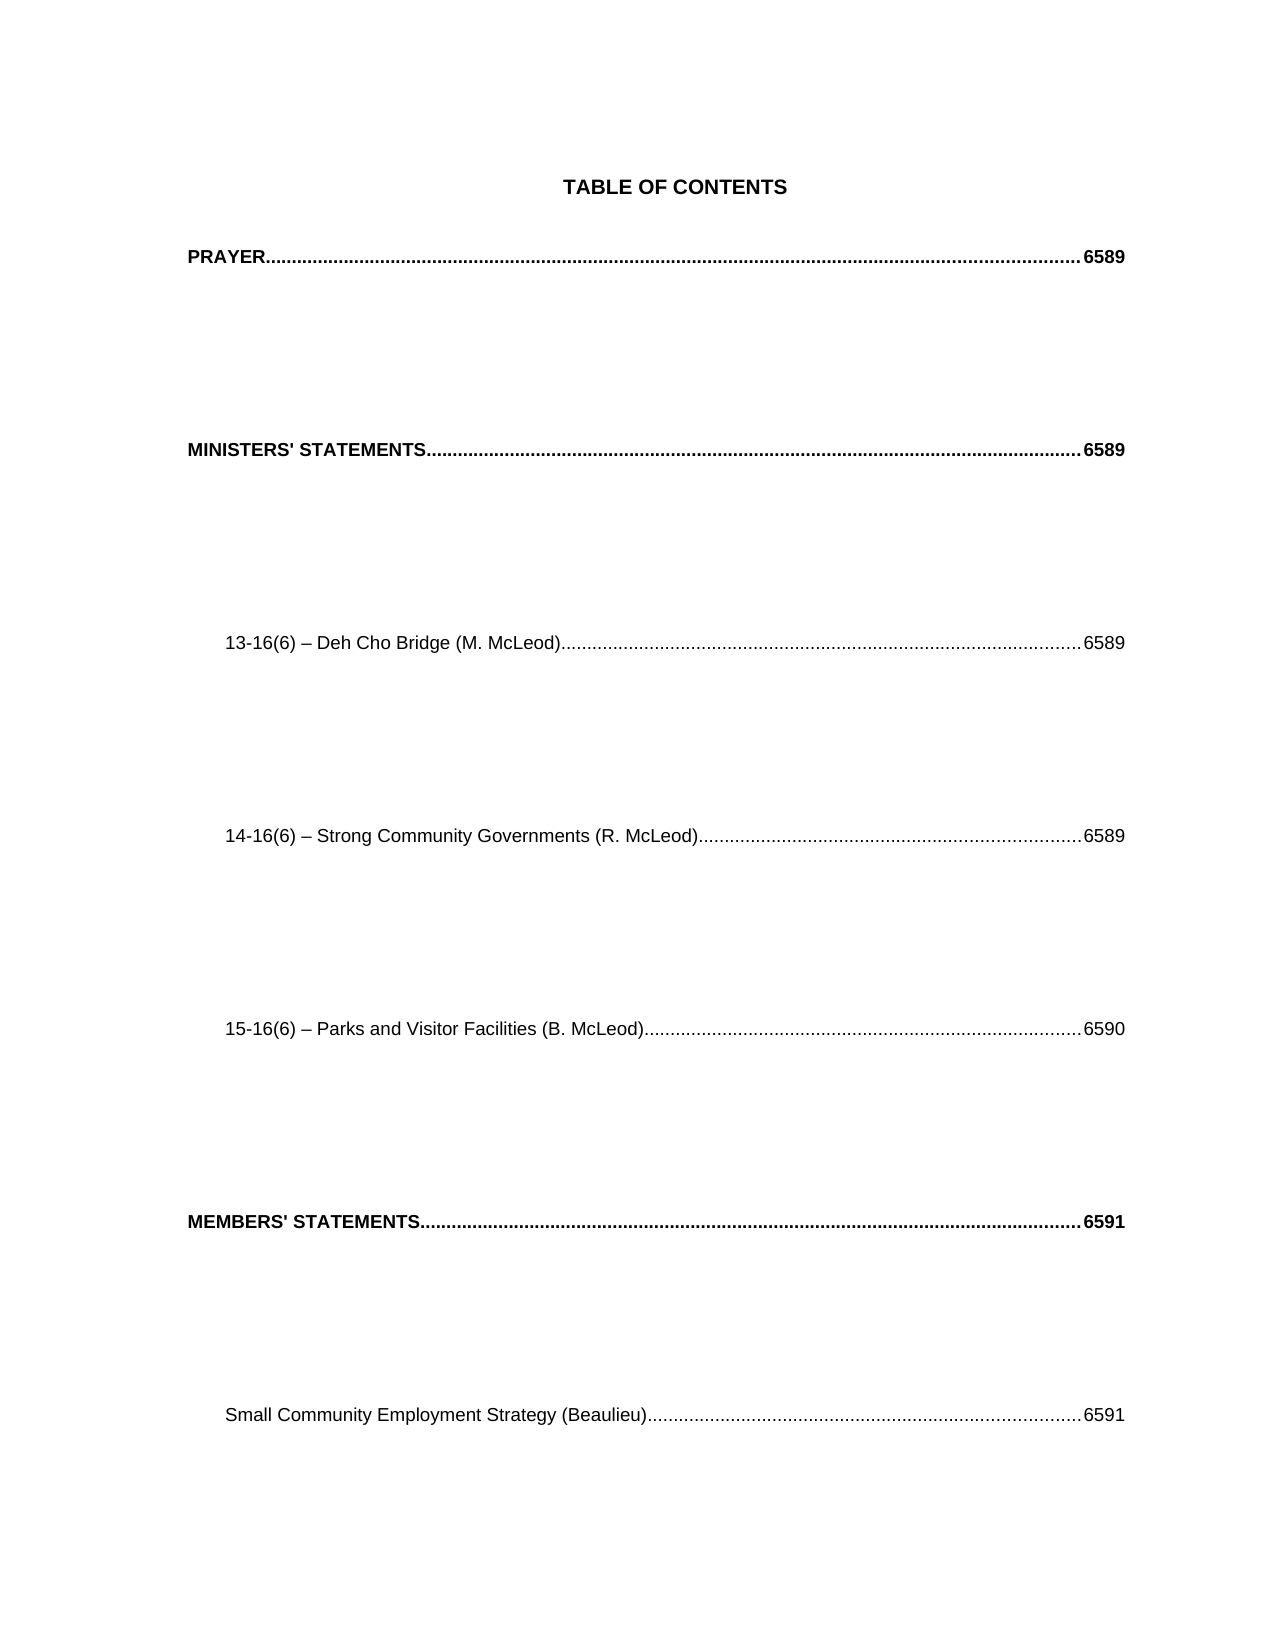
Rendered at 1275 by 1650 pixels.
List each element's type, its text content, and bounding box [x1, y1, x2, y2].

text MEMBERS' STATEMENTS 6591 [187, 1211, 1162, 1233]
text 14-16(6) – Strong Community Governments (R. McLeod) 6589 [187, 825, 1162, 846]
text Small Community Employment Strategy (Beaulieu) 6591 [187, 1404, 1162, 1426]
text 13-16(6) – Deh Cho Bridge (M. McLeod) 6589 [187, 632, 1162, 653]
subtitle TABLE OF CONTENTS [187, 175, 1162, 199]
text MINISTERS' STATEMENTS 6589 [187, 439, 1162, 460]
text PRAYER 6589 [187, 246, 1162, 267]
text 15-16(6) – Parks and Visitor Facilities (B. McLeod) 6590 [187, 1018, 1162, 1039]
